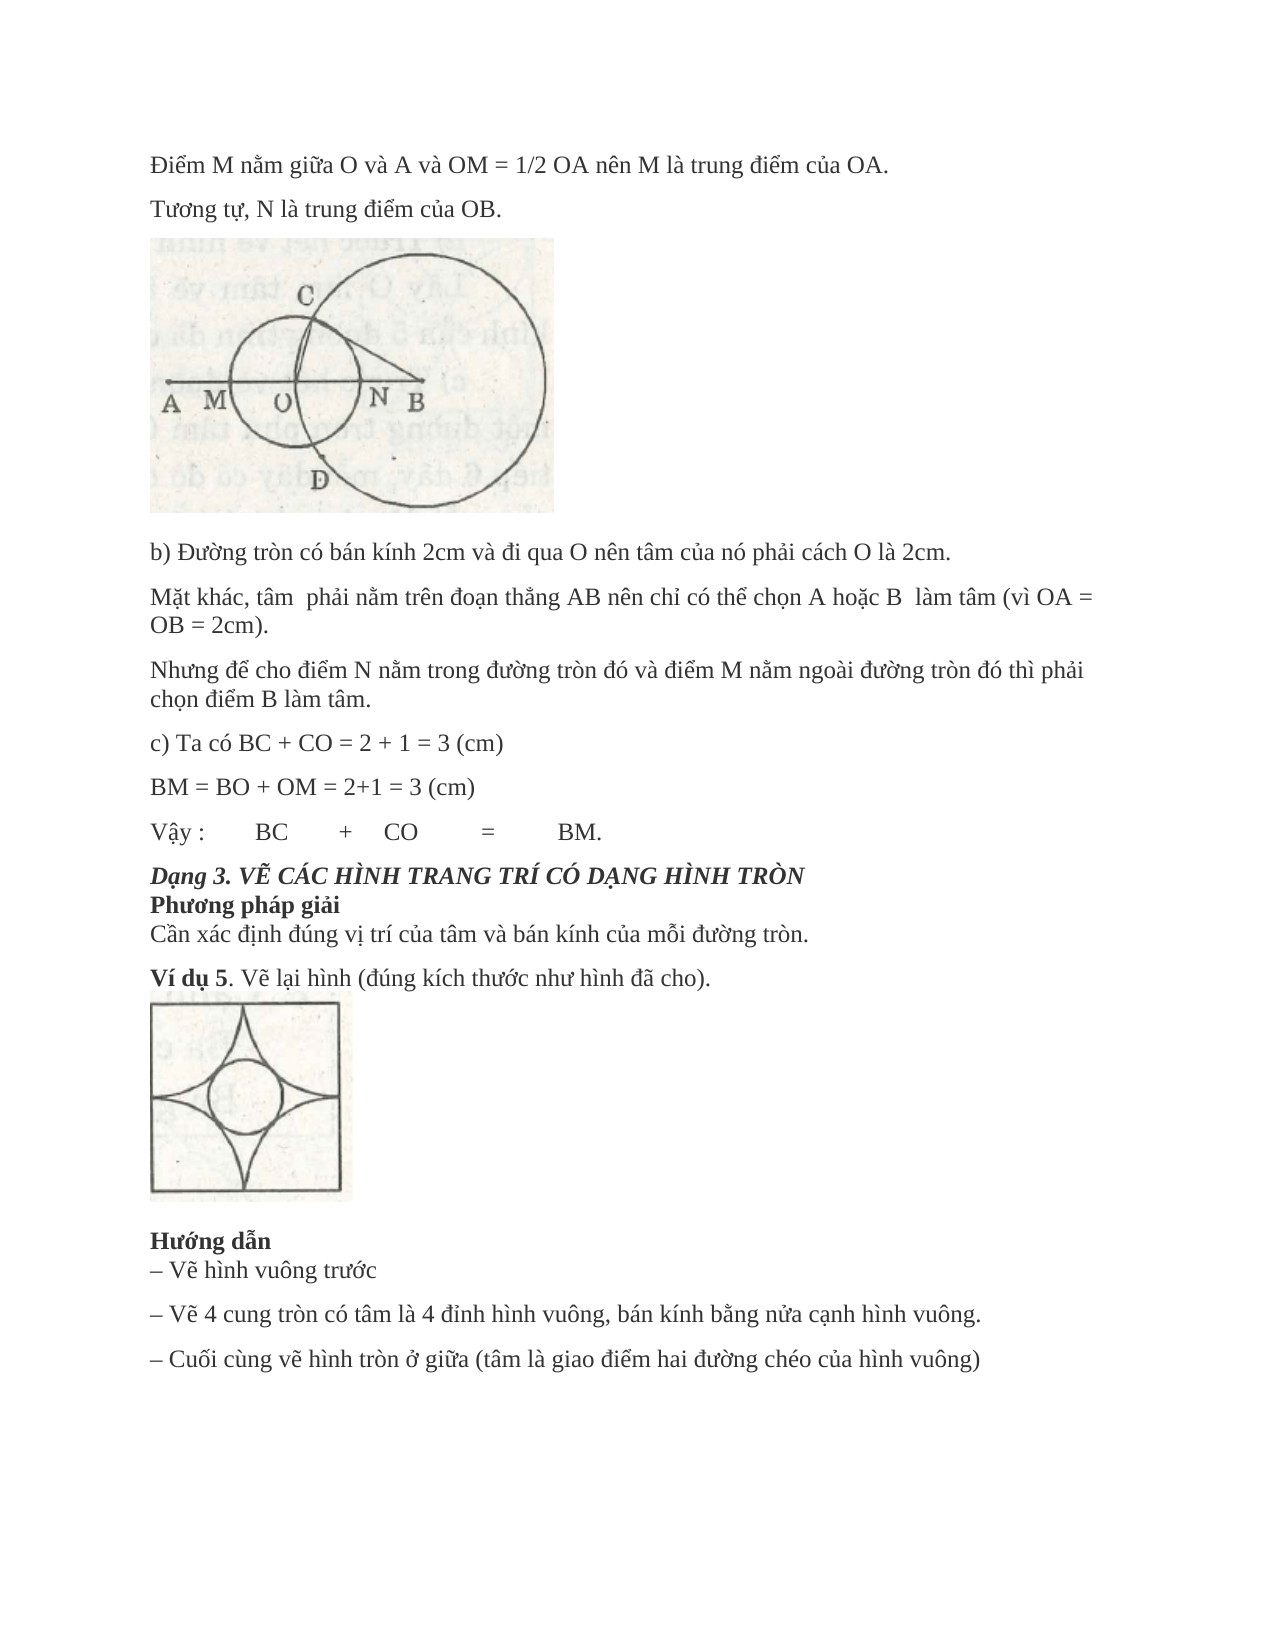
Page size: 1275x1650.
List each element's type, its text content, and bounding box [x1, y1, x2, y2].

text – Vẽ 4 cung tròn có tâm là 4 đỉnh hình vuông, bán kính bằng nửa cạnh hình vuông. [150, 1299, 1125, 1328]
text – Cuối cùng vẽ hình tròn ở giữa (tâm là giao điểm hai đường chéo của hình vuông) [150, 1344, 1125, 1372]
text Ví dụ 5. Vẽ lại hình (đúng kích thước như hình đã cho). [150, 963, 1125, 992]
text Vậy : BC + CO = BM. [150, 817, 1125, 846]
text Tương tự, N là trung điểm của OB. [150, 194, 1125, 223]
picture [150, 991, 353, 1202]
text Điểm M nằm giữa O và A và OM = 1/2 OA nên M là trung điểm của OA. [150, 150, 1125, 179]
picture [150, 238, 554, 513]
text Phương pháp giải [150, 890, 1125, 919]
text Cần xác định đúng vị trí của tâm và bán kính của mỗi đường tròn. [150, 919, 1125, 947]
text – Vẽ hình vuông trước [150, 1255, 1125, 1284]
text c) Ta có BC + CO = 2 + 1 = 3 (cm) [150, 728, 1125, 757]
text Dạng 3. VẼ CÁC HÌNH TRANG TRÍ CÓ DẠNG HÌNH TRÒN [150, 861, 1125, 890]
text Hướng dẫn [150, 1226, 1125, 1255]
text BM = BO + OM = 2+1 = 3 (cm) [150, 772, 1125, 801]
text Nhưng để cho điểm N nằm trong đường tròn đó và điểm M nằm ngoài đường tròn đó thì phải chọn điểm B làm tâm. [150, 655, 1125, 712]
text Mặt khác, tâm phải nằm trên đoạn thẳng AB nên chỉ có thể chọn A hoặc B làm tâm (vì OA = OB = 2cm). [150, 582, 1125, 639]
text b) Đường tròn có bán kính 2cm và đi qua O nên tâm của nó phải cách O là 2cm. [150, 537, 1125, 566]
